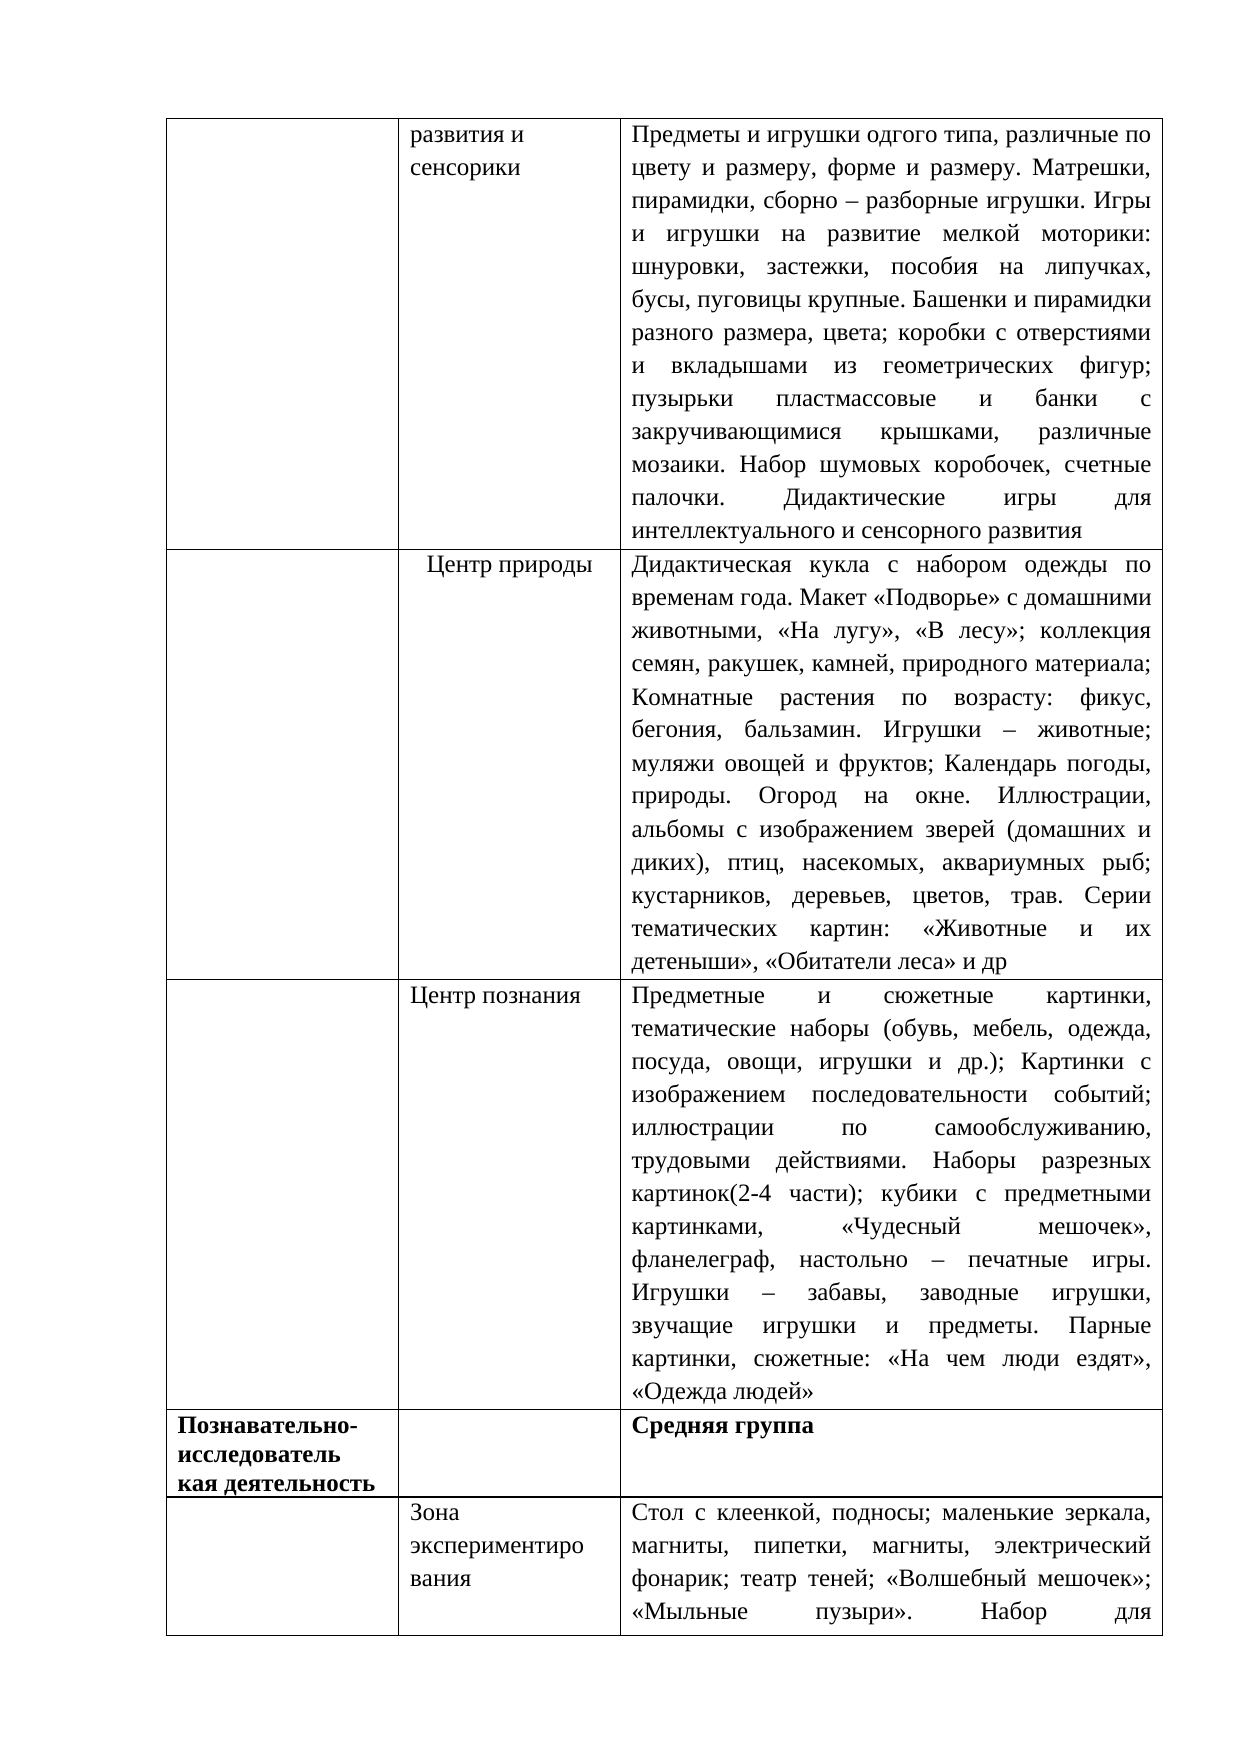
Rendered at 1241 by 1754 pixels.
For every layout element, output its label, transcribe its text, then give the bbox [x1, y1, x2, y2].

table_cell [167, 1498, 398, 1635]
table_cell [399, 1498, 620, 1635]
table_cell [399, 1410, 620, 1496]
table_cell Центр познания [399, 980, 620, 1409]
table_cell Центр природы [399, 550, 620, 979]
table_cell Предметные и сюжетные картинки, тематические наборы (обувь, мебель, одежда, посуда, овощи, игрушки и др.); Картинки с изображением последовательности событий; иллюстрации по самообслуживанию, трудовыми действиями. Наборы разрезных картинок(2-4 части); кубики с предметными картинками, «Чудесный мешочек», фланелеграф, настольно – печатные игры. Игрушки – забавы, заводные игрушки, звучащие игрушки и предметы. Парные картинки, сюжетные: «На чем люди ездят», «Одежда людей» [621, 980, 1162, 1409]
table_cell [167, 119, 398, 548]
table_cell [167, 550, 398, 979]
table_cell [167, 980, 398, 1409]
table_cell Дидактическая кукла с набором одежды по временам года. Макет «Подворье» с домашними животными, «На лугу», «В лесу»; коллекция семян, ракушек, камней, природного материала; Комнатные растения по возрасту: фикус, бегония, бальзамин. Игрушки – животные; муляжи овощей и фруктов; Календарь погоды, природы. Огород на окне. Иллюстрации, альбомы с изображением зверей (домашних и диких), птиц, насекомых, аквариумных рыб; кустарников, деревьев, цветов, трав. Серии тематических картин: «Животные и их детеныши», «Обитатели леса» и др [621, 550, 1162, 979]
table_cell Познавательно- исследователь кая деятельность [167, 1410, 398, 1496]
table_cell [621, 1498, 1162, 1635]
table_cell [621, 119, 1162, 548]
table_cell Средняя группа [621, 1410, 1162, 1496]
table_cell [399, 119, 620, 548]
